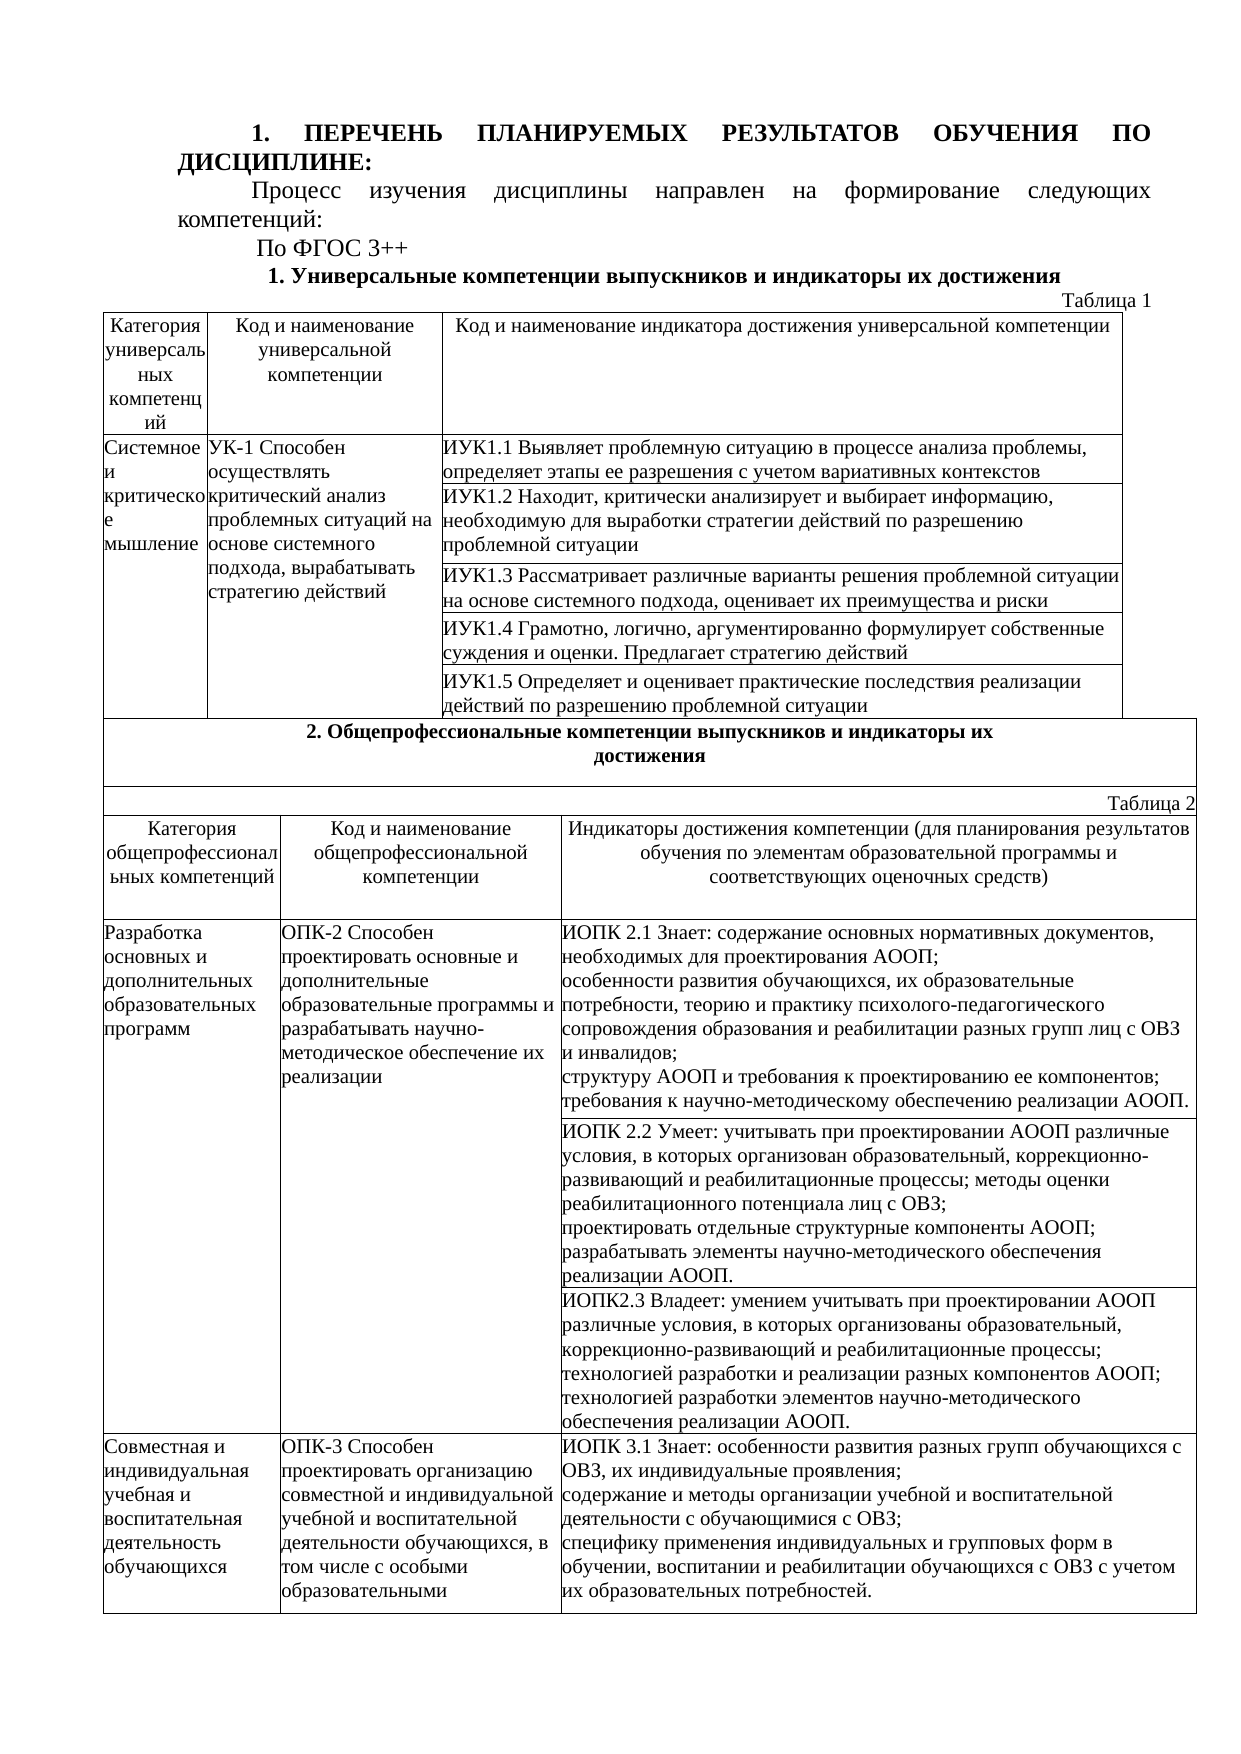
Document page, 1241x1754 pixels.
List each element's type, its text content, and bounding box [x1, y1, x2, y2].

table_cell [104, 1434, 280, 1613]
table_cell Таблица 2 [104, 787, 1196, 814]
table_header Категория универсальных компетенций [104, 313, 207, 434]
table_cell Разработка основных и дополнительных образовательных программ [104, 920, 280, 1433]
table_cell ИОПК 2.1 Знает: содержание основных нормативных документов, необходимых для проектирования АООП; особенности развития обучающихся, их образовательные потребности, теорию и практику психолого-педагогического сопровождения образования и реабилитации разных групп лиц с ОВЗ и инвалидов; структуру АООП и требования к проектированию ее компонентов; требования к научно-методическому обеспечению реализации АООП. [562, 920, 1196, 1118]
table_cell Код и наименование общепрофессиональной компетенции [281, 816, 561, 919]
table_header Код и наименование индикатора достижения универсальной компетенции [443, 313, 1122, 434]
table_cell ИОПК2.3 Владеет: умением учитывать при проектировании АООП различные условия, в которых организованы образовательный, коррекционно-развивающий и реабилитационные процессы; технологией разработки и реализации разных компонентов АООП; технологией разработки элементов научно-методического обеспечения реализации АООП. [562, 1288, 1196, 1433]
text По ФГОС 3++ [256, 233, 1152, 262]
table_cell ИУК1.5 Определяет и оценивает практические последствия реализации действий по разрешению проблемной ситуации [443, 665, 1122, 717]
table_cell Системное и критическое мышление [104, 435, 207, 717]
table_cell 2. Общепрофессиональные компетенции выпускников и индикаторы их достижения [104, 719, 1196, 786]
table_header Код и наименование универсальной компетенции [208, 313, 442, 434]
text Таблица 1 [177, 288, 1152, 312]
table_cell ИОПК 3.1 Знает: особенности развития разных групп обучающихся с ОВЗ, их индивидуальные проявления; содержание и методы организации учебной и воспитательной деятельности с обучающимися с ОВЗ; специфику применения индивидуальных и групповых форм в обучении, воспитании и реабилитации обучающихся с ОВЗ с учетом их образовательных потребностей. [562, 1434, 1196, 1613]
table_cell Категория общепрофессиональных компетенций [104, 816, 280, 919]
text Процесс изучения дисциплины направлен на формирование следующих компетенций: [177, 176, 1152, 233]
text 1. Универсальные компетенции выпускников и индикаторы их достижения [177, 262, 1152, 288]
table_cell ИУК1.3 Рассматривает различные варианты решения проблемной ситуации на основе системного подхода, оценивает их преимущества и риски [443, 564, 1122, 612]
table_cell ИУК1.2 Находит, критически анализирует и выбирает информацию, необходимую для выработки стратегии действий по разрешению проблемной ситуации [443, 484, 1122, 562]
table_cell УК-1 Способен осуществлять критический анализ проблемных ситуаций на основе системного подхода, вырабатывать стратегию действий [208, 435, 442, 717]
table_cell Индикаторы достижения компетенции (для планирования результатов обучения по элементам образовательной программы и соответствующих оценочных средств) [562, 816, 1196, 919]
text 1. ПЕРЕЧЕНЬ ПЛАНИРУЕМЫХ РЕЗУЛЬТАТОВ ОБУЧЕНИЯ ПО ДИСЦИПЛИНЕ: [177, 118, 1152, 176]
table_cell ИОПК 2.2 Умеет: учитывать при проектировании АООП различные условия, в которых организован образовательный, коррекционно-развивающий и реабилитационные процессы; методы оценки реабилитационного потенциала лиц с ОВЗ; проектировать отдельные структурные компоненты АООП; разрабатывать элементы научно-методического обеспечения реализации АООП. [562, 1119, 1196, 1287]
table_cell ОПК-2 Способен проектировать основные и дополнительные образовательные программы и разрабатывать научно-методическое обеспечение их реализации [281, 920, 561, 1433]
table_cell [281, 1434, 561, 1613]
table_cell ИУК1.4 Грамотно, логично, аргументированно формулирует собственные суждения и оценки. Предлагает стратегию действий [443, 613, 1122, 664]
table_cell ИУК1.1 Выявляет проблемную ситуацию в процессе анализа проблемы, определяет этапы ее разрешения с учетом вариативных контекстов [443, 435, 1122, 483]
